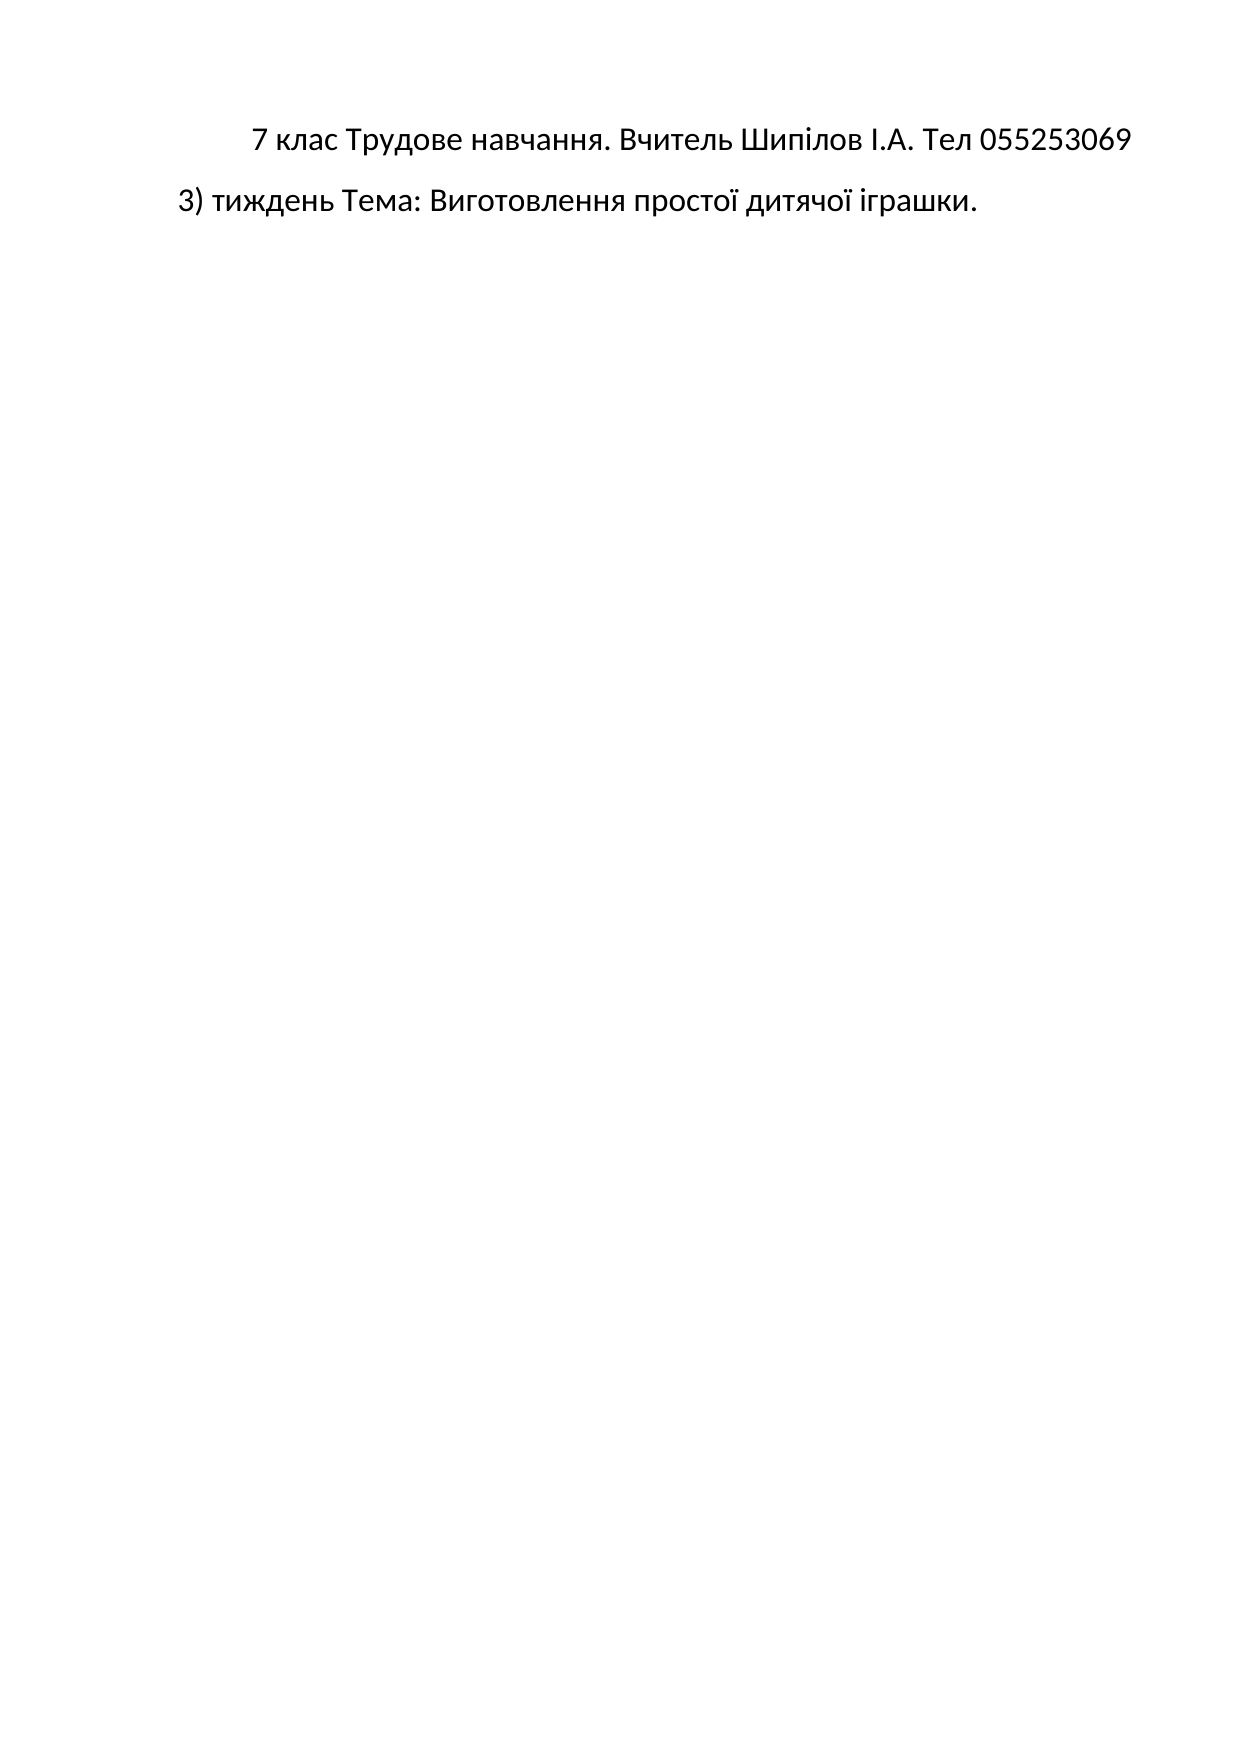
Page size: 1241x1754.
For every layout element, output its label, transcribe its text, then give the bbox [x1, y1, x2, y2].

text 7 клас Трудове навчання. Вчитель Шипілов І.А. Тел 055253069 [177, 118, 1152, 159]
text 3) тиждень Тема: Виготовлення простої дитячої іграшки. [177, 179, 1152, 219]
